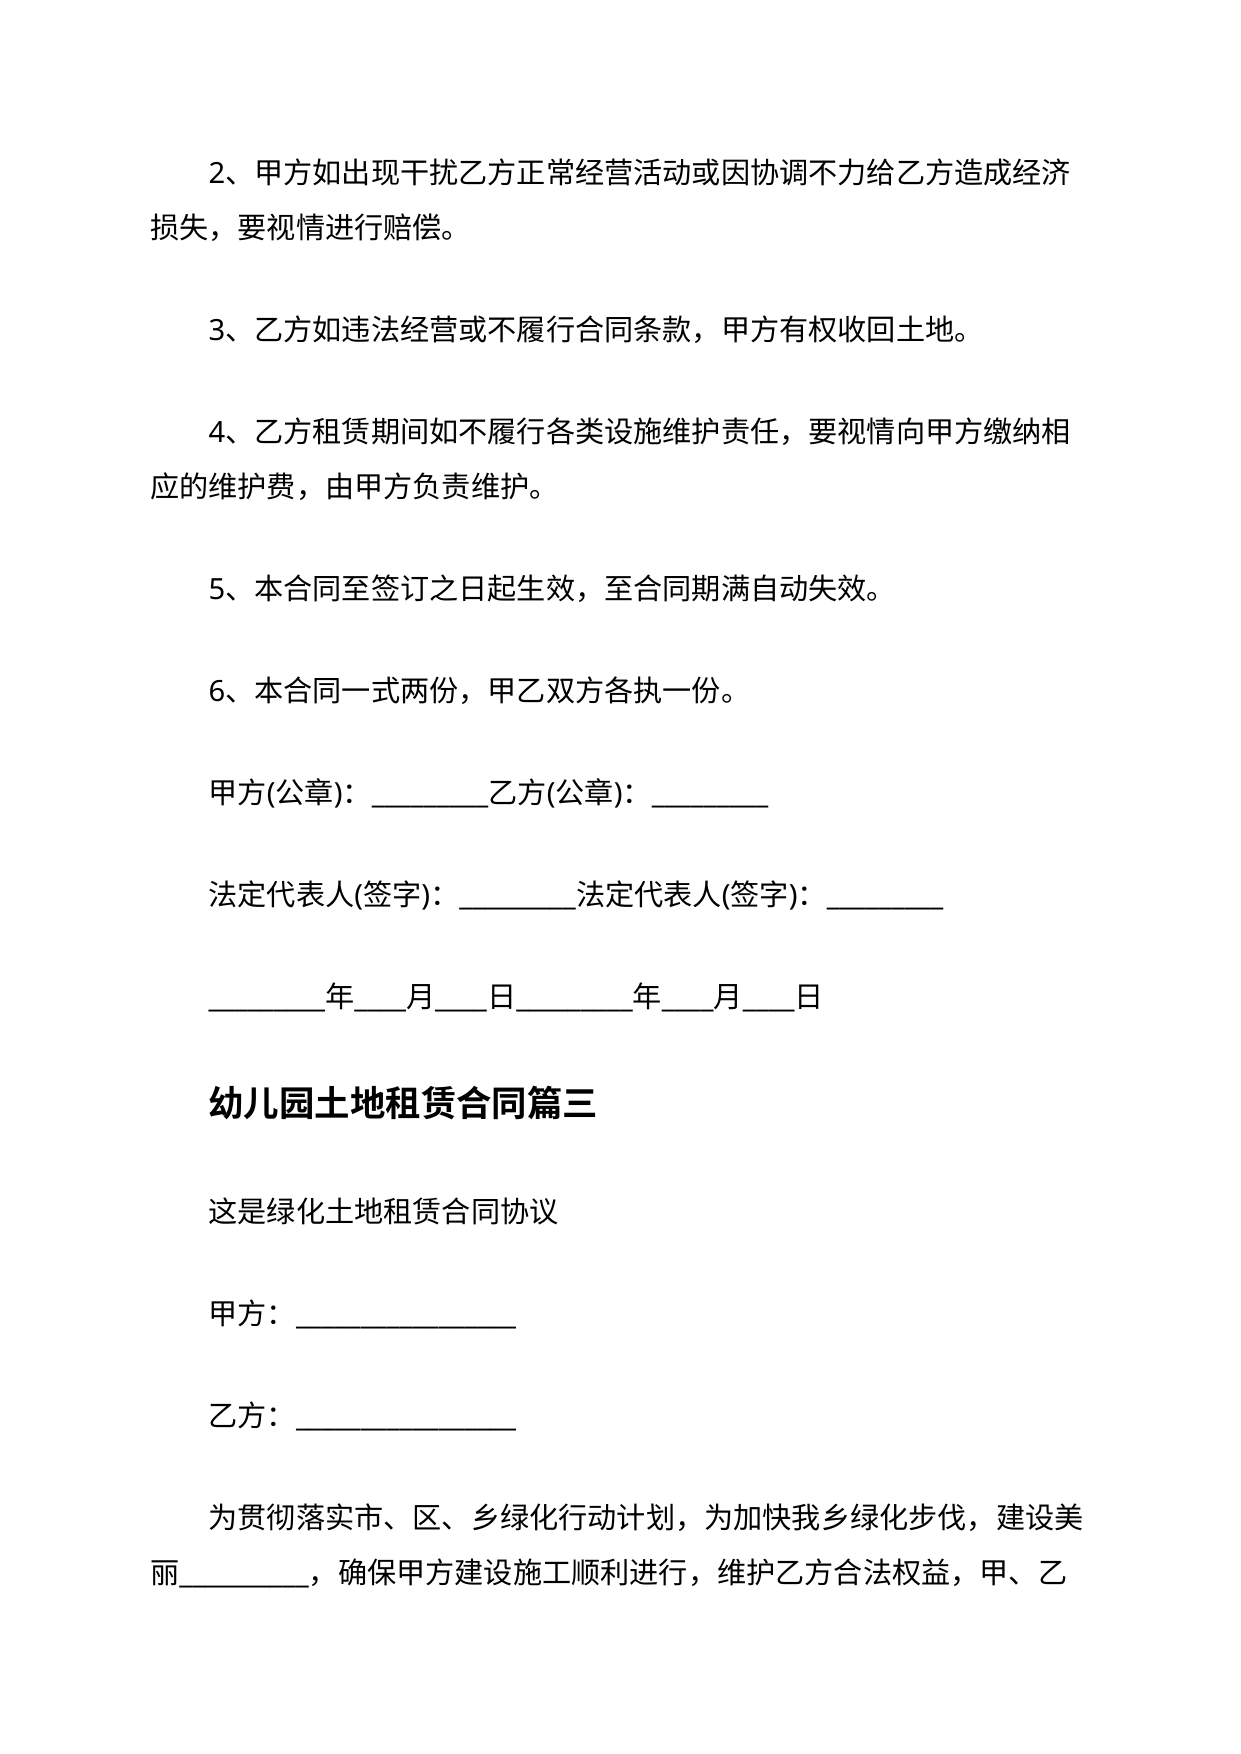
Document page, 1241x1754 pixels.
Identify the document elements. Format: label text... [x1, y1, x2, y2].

text 5、本合同至签订之日起生效，至合同期满自动失效。 [150, 566, 1090, 608]
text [150, 1494, 1090, 1592]
text 4、乙方租赁期间如不履行各类设施维护责任，要视情向甲方缴纳相应的维护费，由甲方负责维护。 [150, 409, 1090, 506]
text 幼儿园土地租赁合同篇三 [150, 1075, 1090, 1127]
text 甲方(公章)：_________乙方(公章)：_________ [150, 769, 1090, 812]
text 法定代表人(签字)：_________法定代表人(签字)：_________ [150, 871, 1090, 914]
text 这是绿化土地租赁合同协议 [150, 1189, 1090, 1231]
text 乙方：_________________ [150, 1393, 1090, 1435]
text 3、乙方如违法经营或不履行合同条款，甲方有权收回土地。 [150, 307, 1090, 349]
text 甲方：_________________ [150, 1291, 1090, 1333]
text 2、甲方如出现干扰乙方正常经营活动或因协调不力给乙方造成经济损失，要视情进行赔偿。 [150, 150, 1090, 247]
text _________年____月____日_________年____月____日 [150, 973, 1090, 1016]
text 6、本合同一式两份，甲乙双方各执一份。 [150, 667, 1090, 710]
